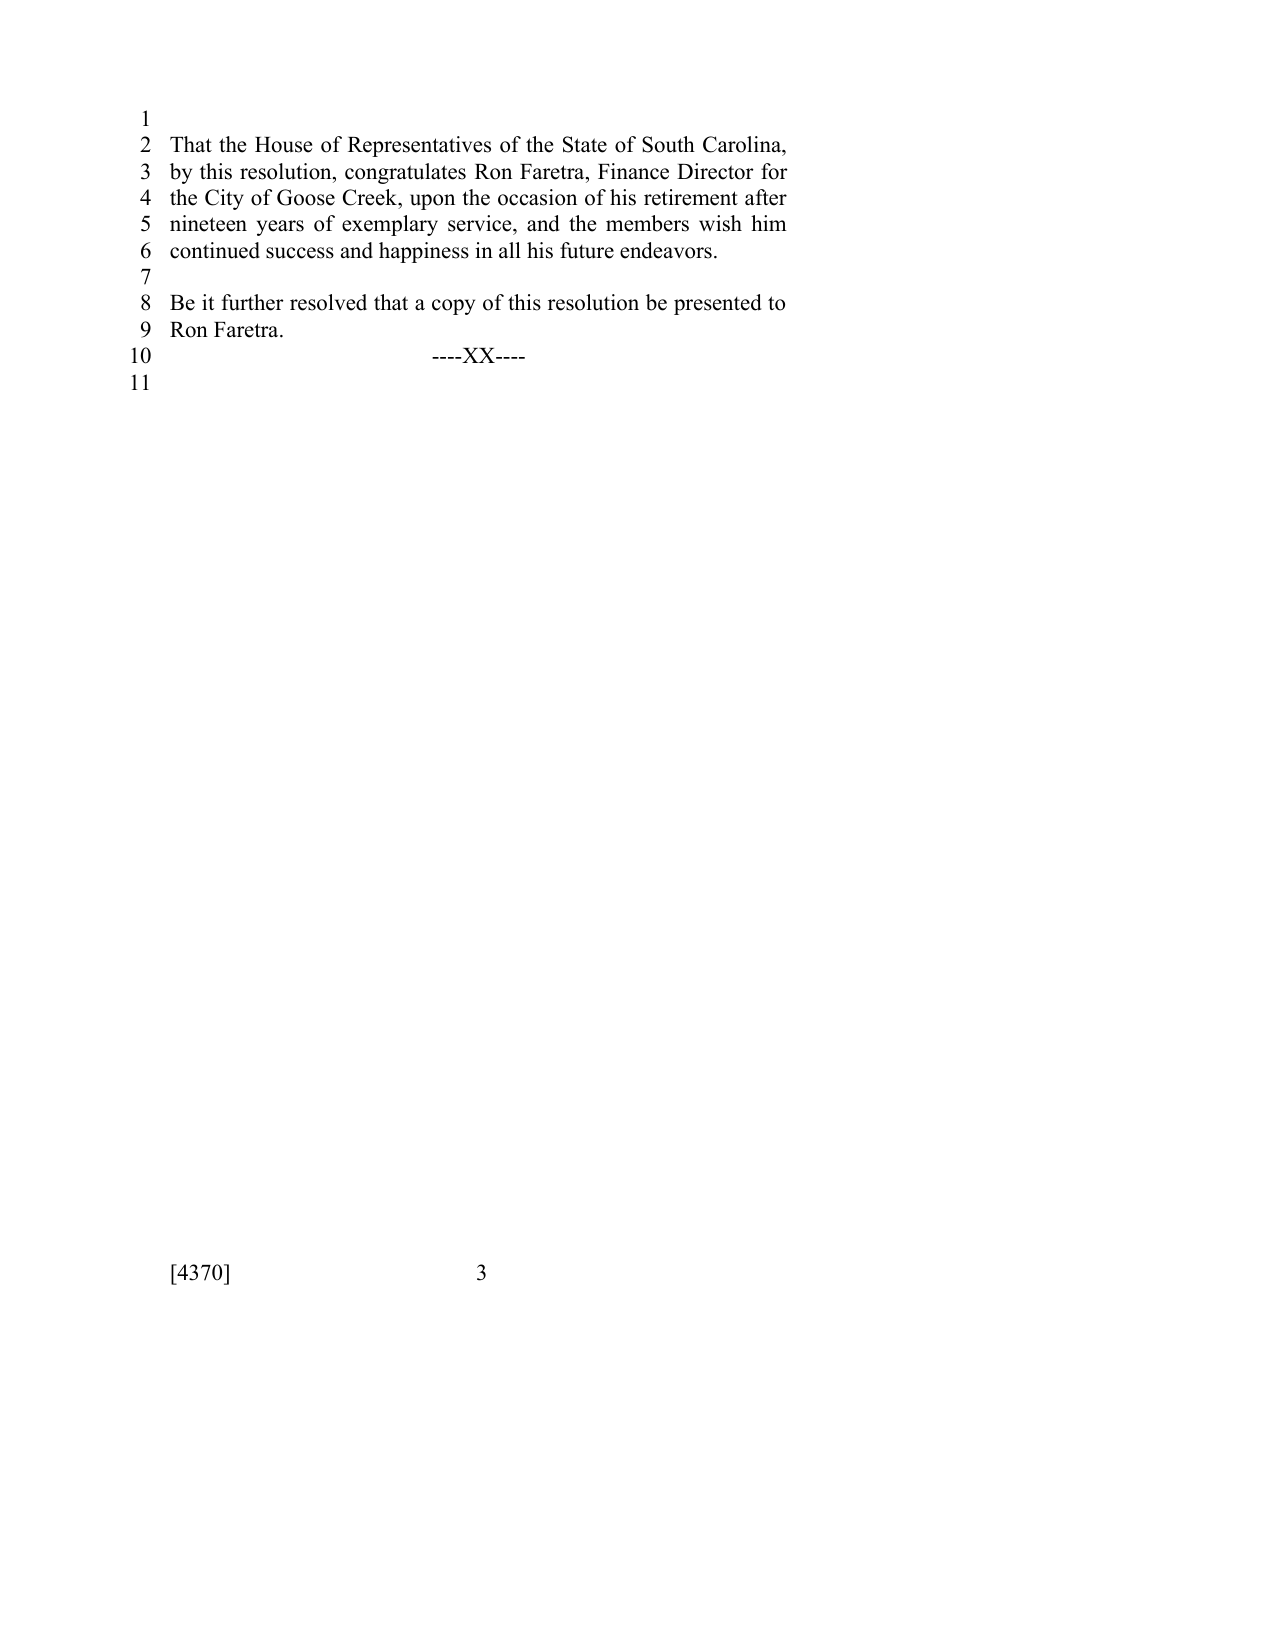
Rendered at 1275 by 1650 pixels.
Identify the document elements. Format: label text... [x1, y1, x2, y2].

text ----XX---- [169, 342, 787, 368]
text That the House of Representatives of the State of South Carolina, by this resolution, congratulates Ron Faretra, Finance Director for the City of Goose Creek, upon the occasion of his retirement after nineteen years of exemplary service, and the members wish him continued success and happiness in all his future endeavors. [169, 131, 787, 263]
text Be it further resolved that a copy of this resolution be presented to Ron Faretra. [169, 289, 787, 342]
